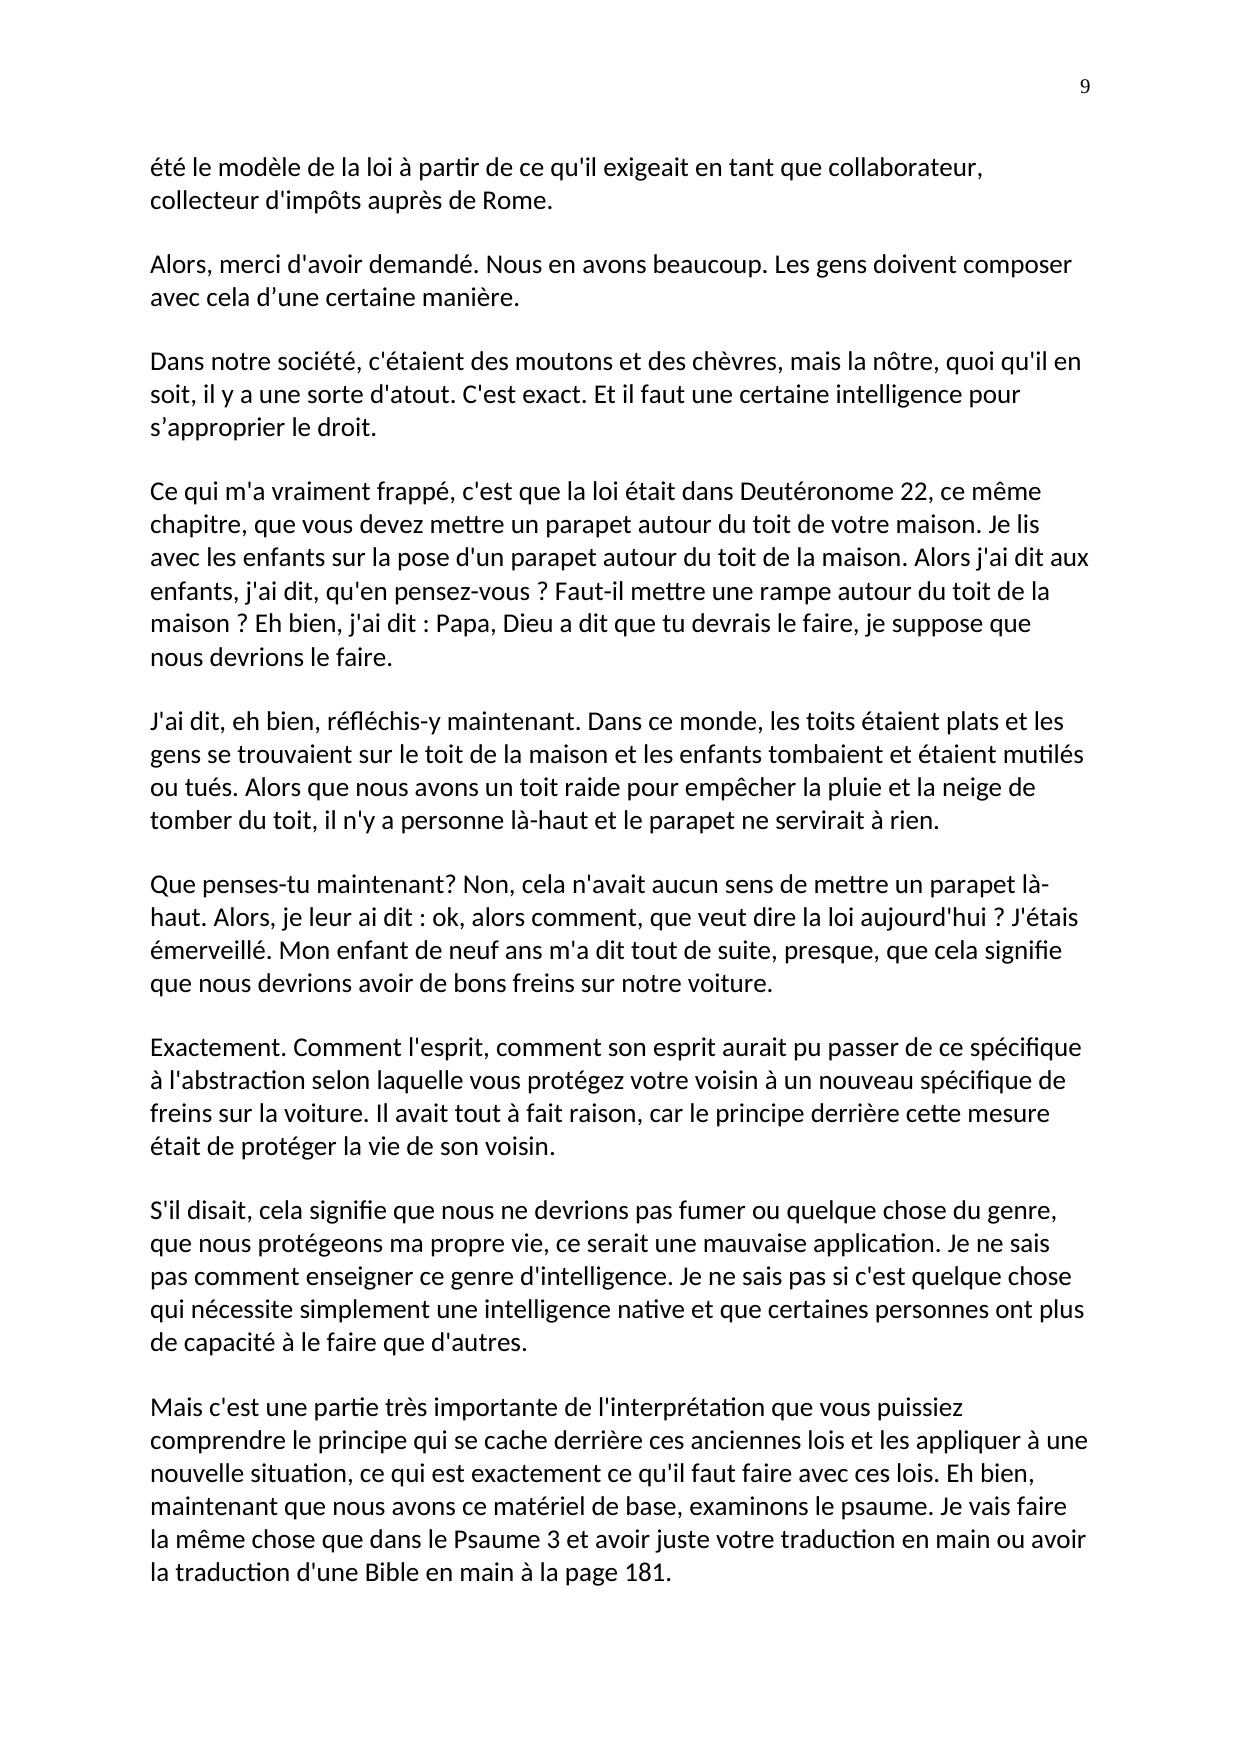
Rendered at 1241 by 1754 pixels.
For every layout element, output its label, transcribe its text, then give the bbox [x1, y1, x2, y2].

text Que penses-tu maintenant? Non, cela n'avait aucun sens de mettre un parapet là-haut. Alors, je leur ai dit : ok, alors comment, que veut dire la loi aujourd'hui ? J'étais émerveillé. Mon enfant de neuf ans m'a dit tout de suite, presque, que cela signifie que nous devrions avoir de bons freins sur notre voiture. [150, 867, 1090, 999]
text Mais c'est une partie très importante de l'interprétation que vous puissiez comprendre le principe qui se cache derrière ces anciennes lois et les appliquer à une nouvelle situation, ce qui est exactement ce qu'il faut faire avec ces lois. Eh bien, maintenant que nous avons ce matériel de base, examinons le psaume. Je vais faire la même chose que dans le Psaume 3 et avoir juste votre traduction en main ou avoir la traduction d'une Bible en main à la page 181. [150, 1390, 1090, 1588]
text Alors, merci d'avoir demandé. Nous en avons beaucoup. Les gens doivent composer avec cela d’une certaine manière. [150, 247, 1090, 313]
text Ce qui m'a vraiment frappé, c'est que la loi était dans Deutéronome 22, ce même chapitre, que vous devez mettre un parapet autour du toit de votre maison. Je lis avec les enfants sur la pose d'un parapet autour du toit de la maison. Alors j'ai dit aux enfants, j'ai dit, qu'en pensez-vous ? Faut-il mettre une rampe autour du toit de la maison ? Eh bien, j'ai dit : Papa, Dieu a dit que tu devrais le faire, je suppose que nous devrions le faire. [150, 474, 1090, 673]
text S'il disait, cela signifie que nous ne devrions pas fumer ou quelque chose du genre, que nous protégeons ma propre vie, ce serait une mauvaise application. Je ne sais pas comment enseigner ce genre d'intelligence. Je ne sais pas si c'est quelque chose qui nécessite simplement une intelligence native et que certaines personnes ont plus de capacité à le faire que d'autres. [150, 1193, 1090, 1359]
text J'ai dit, eh bien, réfléchis-y maintenant. Dans ce monde, les toits étaient plats et les gens se trouvaient sur le toit de la maison et les enfants tombaient et étaient mutilés ou tués. Alors que nous avons un toit raide pour empêcher la pluie et la neige de tomber du toit, il n'y a personne là-haut et le parapet ne servirait à rien. [150, 704, 1090, 836]
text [150, 150, 1090, 216]
text Dans notre société, c'étaient des moutons et des chèvres, mais la nôtre, quoi qu'il en soit, il y a une sorte d'atout. C'est exact. Et il faut une certaine intelligence pour s’approprier le droit. [150, 344, 1090, 443]
text Exactement. Comment l'esprit, comment son esprit aurait pu passer de ce spécifique à l'abstraction selon laquelle vous protégez votre voisin à un nouveau spécifique de freins sur la voiture. Il avait tout à fait raison, car le principe derrière cette mesure était de protéger la vie de son voisin. [150, 1030, 1090, 1162]
